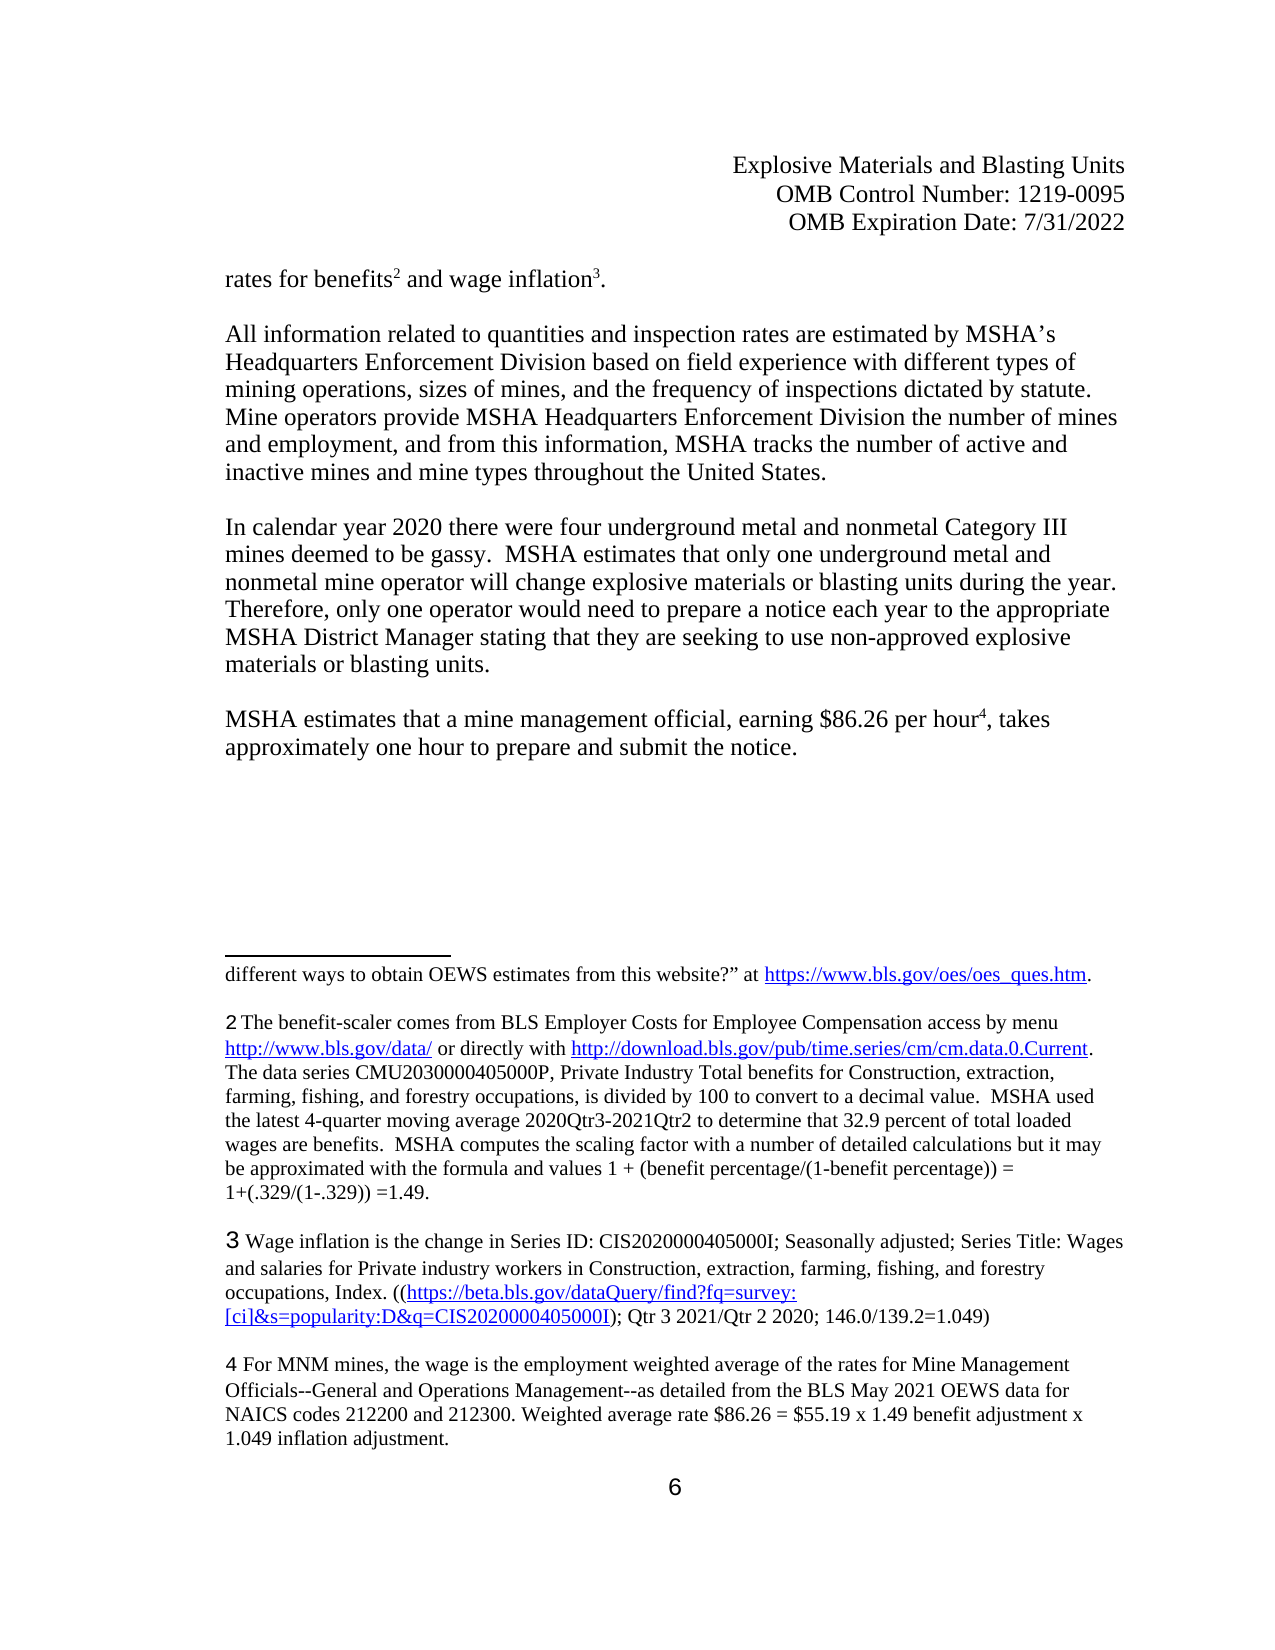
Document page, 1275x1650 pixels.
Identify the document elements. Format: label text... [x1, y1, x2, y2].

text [225, 264, 1125, 293]
text All information related to quantities and inspection rates are estimated by MSHA’s Headquarters Enforcement Division based on field experience with different types of mining operations, sizes of mines, and the frequency of inspections dictated by statute. Mine operators provide MSHA Headquarters Enforcement Division the number of mines and employment, and from this information, MSHA tracks the number of active and inactive mines and mine types throughout the United States. [225, 321, 1125, 486]
text In calendar year 2020 there were four underground metal and nonmetal Category III mines deemed to be gassy. MSHA estimates that only one underground metal and nonmetal mine operator will change explosive materials or blasting units during the year. Therefore, only one operator would need to prepare a notice each year to the appropriate MSHA District Manager stating that they are seeking to use non-approved explosive materials or blasting units. [225, 513, 1125, 678]
text MSHA estimates that a mine management official, earning $86.26 per hour, takes approximately one hour to prepare and submit the notice. [225, 706, 1125, 761]
